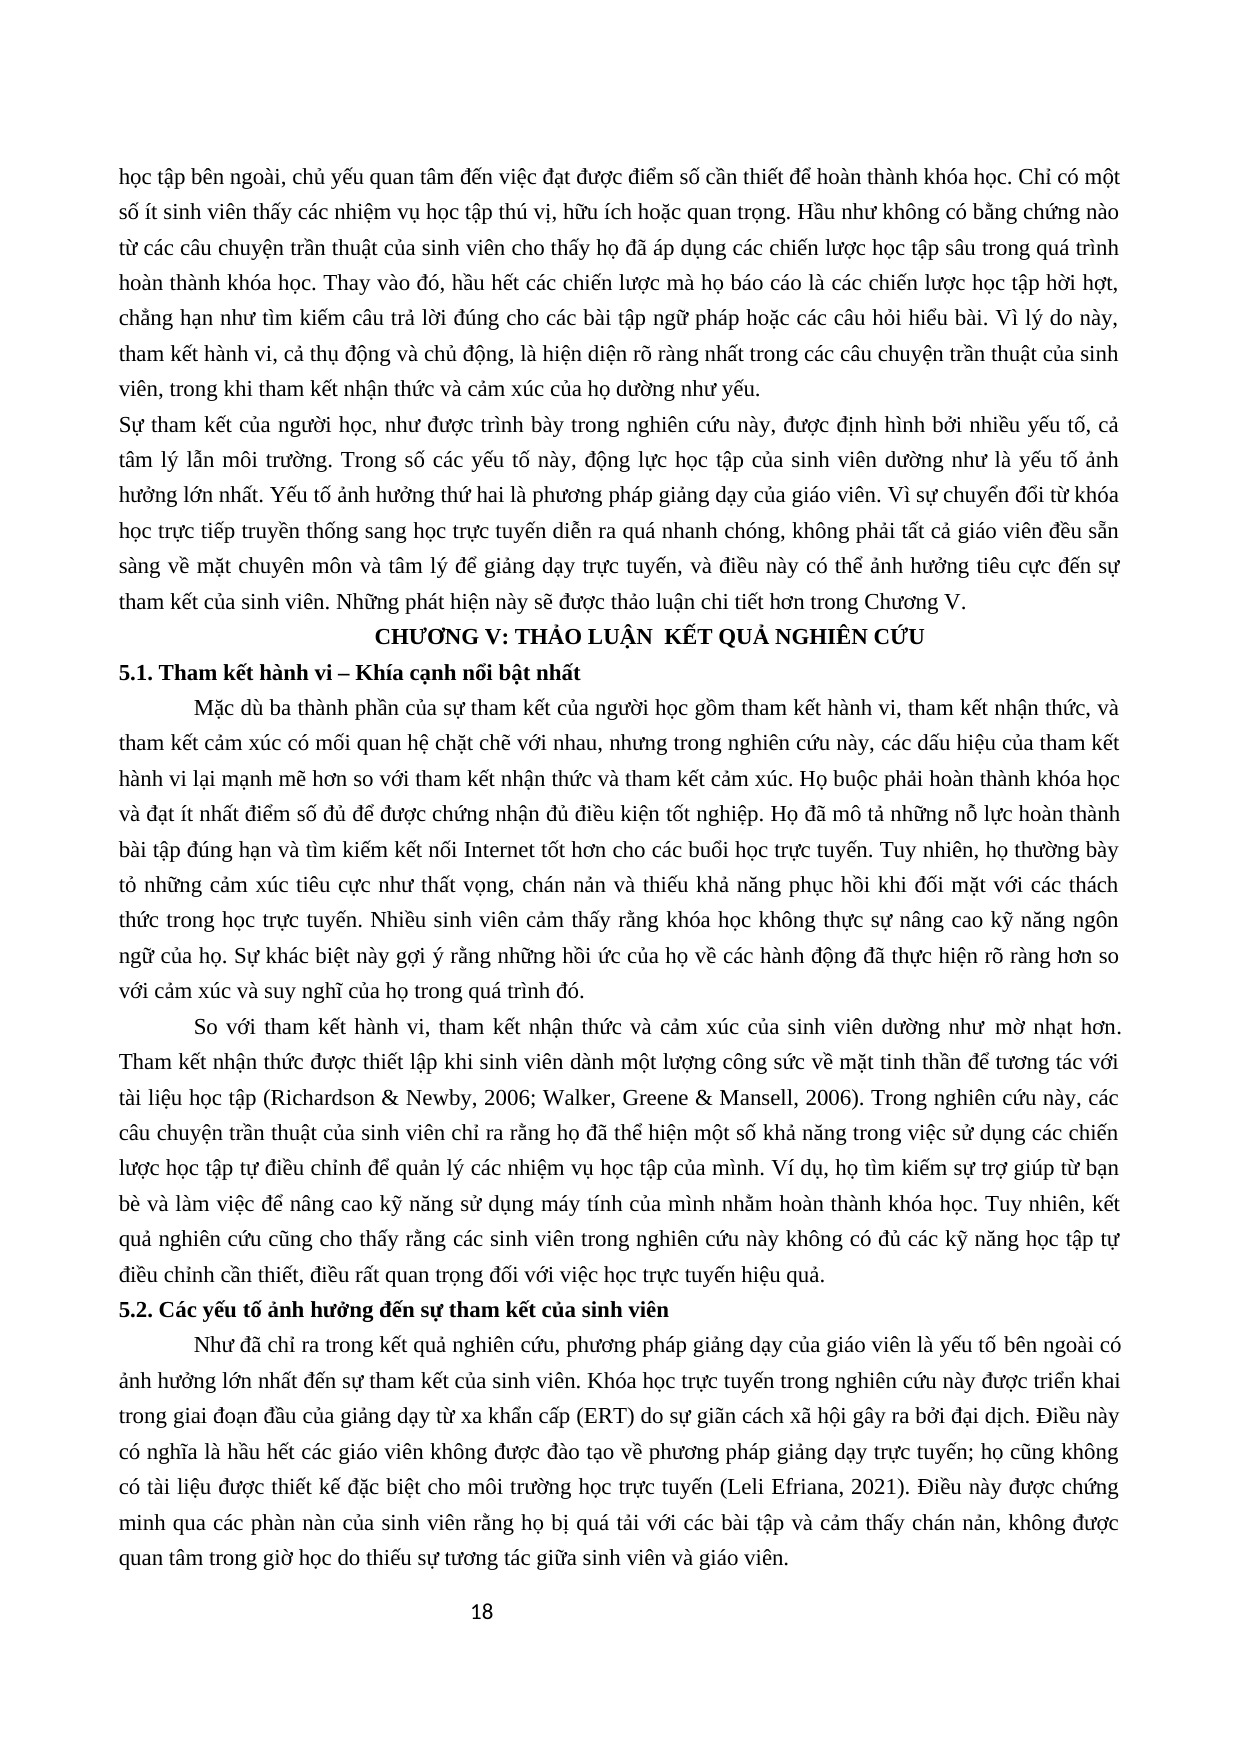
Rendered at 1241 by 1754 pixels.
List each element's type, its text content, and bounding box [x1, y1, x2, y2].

text Mặc dù ba thành phần của sự tham kết của người học gồm tham kết hành vi, tham kết nhận thức, và tham kết cảm xúc có mối quan hệ chặt chẽ với nhau, nhưng trong nghiên cứu này, các dấu hiệu của tham kết hành vi lại mạnh mẽ hơn so với tham kết nhận thức và tham kết cảm xúc. Họ buộc phải hoàn thành khóa học và đạt ít nhất điểm số đủ để được chứng nhận đủ điều kiện tốt nghiệp. Họ đã mô tả những nỗ lực hoàn thành bài tập đúng hạn và tìm kiếm kết nối Internet tốt hơn cho các buổi học trực tuyến. Tuy nhiên, họ thường bày tỏ những cảm xúc tiêu cực như thất vọng, chán nản và thiếu khả năng phục hồi khi đối mặt với các thách thức trong học trực tuyến. Nhiều sinh viên cảm thấy rằng khóa học không thực sự nâng cao kỹ năng ngôn ngữ của họ. Sự khác biệt này gợi ý rằng những hồi ức của họ về các hành động đã thực hiện rõ ràng hơn so với cảm xúc và suy nghĩ của họ trong quá trình đó. [118, 687, 1122, 1006]
text CHƯƠNG V: THẢO LUẬN KẾT QUẢ NGHIÊN CỨU [178, 616, 1122, 652]
text So với tham kết hành vi, tham kết nhận thức và cảm xúc của sinh viên dường như mờ nhạt hơn. Tham kết nhận thức được thiết lập khi sinh viên dành một lượng công sức về mặt tinh thần để tương tác với tài liệu học tập (Richardson & Newby, 2006; Walker, Greene & Mansell, 2006). Trong nghiên cứu này, các câu chuyện trần thuật của sinh viên chỉ ra rằng họ đã thể hiện một số khả năng trong việc sử dụng các chiến lược học tập tự điều chỉnh để quản lý các nhiệm vụ học tập của mình. Ví dụ, họ tìm kiếm sự trợ giúp từ bạn bè và làm việc để nâng cao kỹ năng sử dụng máy tính của mình nhằm hoàn thành khóa học. Tuy nhiên, kết quả nghiên cứu cũng cho thấy rằng các sinh viên trong nghiên cứu này không có đủ các kỹ năng học tập tự điều chỉnh cần thiết, điều rất quan trọng đối với việc học trực tuyến hiệu quả. [118, 1006, 1122, 1289]
text Sự tham kết của người học, như được trình bày trong nghiên cứu này, được định hình bởi nhiều yếu tố, cả tâm lý lẫn môi trường. Trong số các yếu tố này, động lực học tập của sinh viên dường như là yếu tố ảnh hưởng lớn nhất. Yếu tố ảnh hưởng thứ hai là phương pháp giảng dạy của giáo viên. Vì sự chuyển đổi từ khóa học trực tiếp truyền thống sang học trực tuyến diễn ra quá nhanh chóng, không phải tất cả giáo viên đều sẵn sàng về mặt chuyên môn và tâm lý để giảng dạy trực tuyến, và điều này có thể ảnh hưởng tiêu cực đến sự tham kết của sinh viên. Những phát hiện này sẽ được thảo luận chi tiết hơn trong Chương V. [118, 404, 1122, 616]
text 5.2. Các yếu tố ảnh hưởng đến sự tham kết của sinh viên Như đã chỉ ra trong kết quả nghiên cứu, phương pháp giảng dạy của giáo viên là yếu tố bên ngoài có ảnh hưởng lớn nhất đến sự tham kết của sinh viên. Khóa học trực tuyến trong nghiên cứu này được triển khai trong giai đoạn đầu của giảng dạy từ xa khẩn cấp (ERT) do sự giãn cách xã hội gây ra bởi đại dịch. Điều này có nghĩa là hầu hết các giáo viên không được đào tạo về phương pháp giảng dạy trực tuyến; họ cũng không có tài liệu được thiết kế đặc biệt cho môi trường học trực tuyến (Leli Efriana, 2021). Điều này được chứng minh qua các phàn nàn của sinh viên rằng họ bị quá tải với các bài tập và cảm thấy chán nản, không được quan tâm trong giờ học do thiếu sự tương tác giữa sinh viên và giáo viên. [118, 1289, 1122, 1572]
text 5.1. Tham kết hành vi – Khía cạnh nổi bật nhất [118, 652, 1122, 687]
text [118, 156, 1122, 404]
